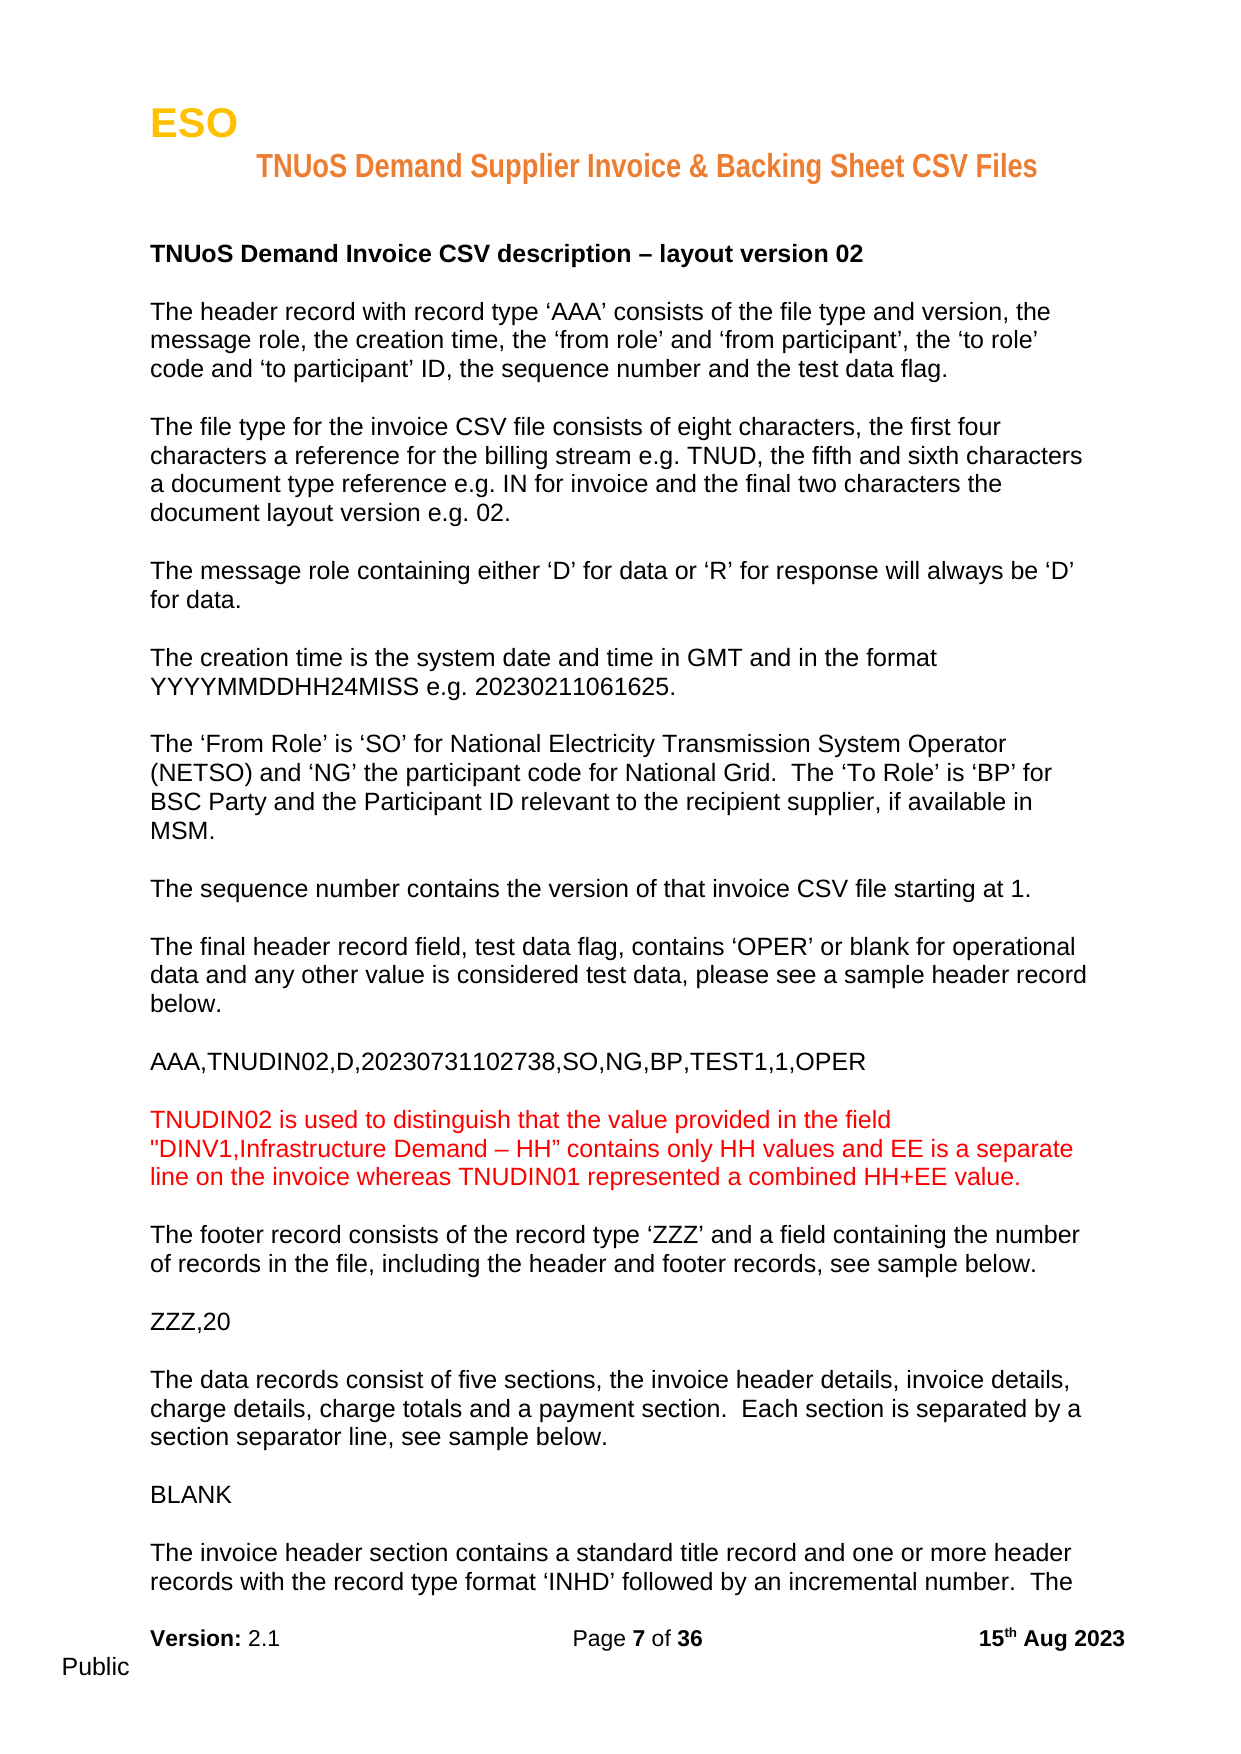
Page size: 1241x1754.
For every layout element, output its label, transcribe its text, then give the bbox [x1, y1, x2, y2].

text ZZZ,20 [150, 1307, 1090, 1336]
text The sequence number contains the version of that invoice CSV file starting at 1. [150, 874, 1090, 902]
text The header record with record type ‘AAA’ consists of the file type and version, the message role, the creation time, the ‘from role’ and ‘from participant’, the ‘to role’ code and ‘to participant’ ID, the sequence number and the test data flag. [150, 297, 1090, 383]
text The ‘From Role’ is ‘SO’ for National Electricity Transmission System Operator (NETSO) and ‘NG’ the participant code for National Grid. The ‘To Role’ is ‘BP’ for BSC Party and the Participant ID relevant to the recipient supplier, if available in MSM. [150, 729, 1090, 844]
text The data records consist of five sections, the invoice header details, invoice details, charge details, charge totals and a payment section. Each section is separated by a section separator line, see sample below. [150, 1365, 1090, 1451]
text The footer record consists of the record type ‘ZZZ’ and a field containing the number of records in the file, including the header and footer records, see sample below. [150, 1220, 1090, 1278]
text BLANK [150, 1480, 1090, 1509]
text AAA,TNUDIN02,D,20230731102738,SO,NG,BP,TEST1,1,OPER [150, 1047, 1090, 1076]
text TNUoS Demand Invoice CSV description – layout version 02 [150, 239, 1090, 267]
text The message role containing either ‘D’ for data or ‘R’ for response will always be ‘D’ for data. [150, 556, 1090, 614]
text The creation time is the system date and time in GMT and in the format YYYYMMDDHH24MISS e.g. 20230211061625. [150, 643, 1090, 700]
text The final header record field, test data flag, contains ‘OPER’ or blank for operational data and any other value is considered test data, please see a sample header record below. [150, 932, 1090, 1018]
text The file type for the invoice CSV file consists of eight characters, the first four characters a reference for the billing stream e.g. TNUD, the fifth and sixth characters a document type reference e.g. IN for invoice and the final two characters the document layout version e.g. 02. [150, 412, 1090, 527]
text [150, 1538, 1090, 1596]
text TNUDIN02 is used to distinguish that the value provided in the field "DINV1,Infrastructure Demand – HH” contains only HH values and EE is a separate line on the invoice whereas TNUDIN01 represented a combined HH+EE value. [150, 1105, 1090, 1191]
